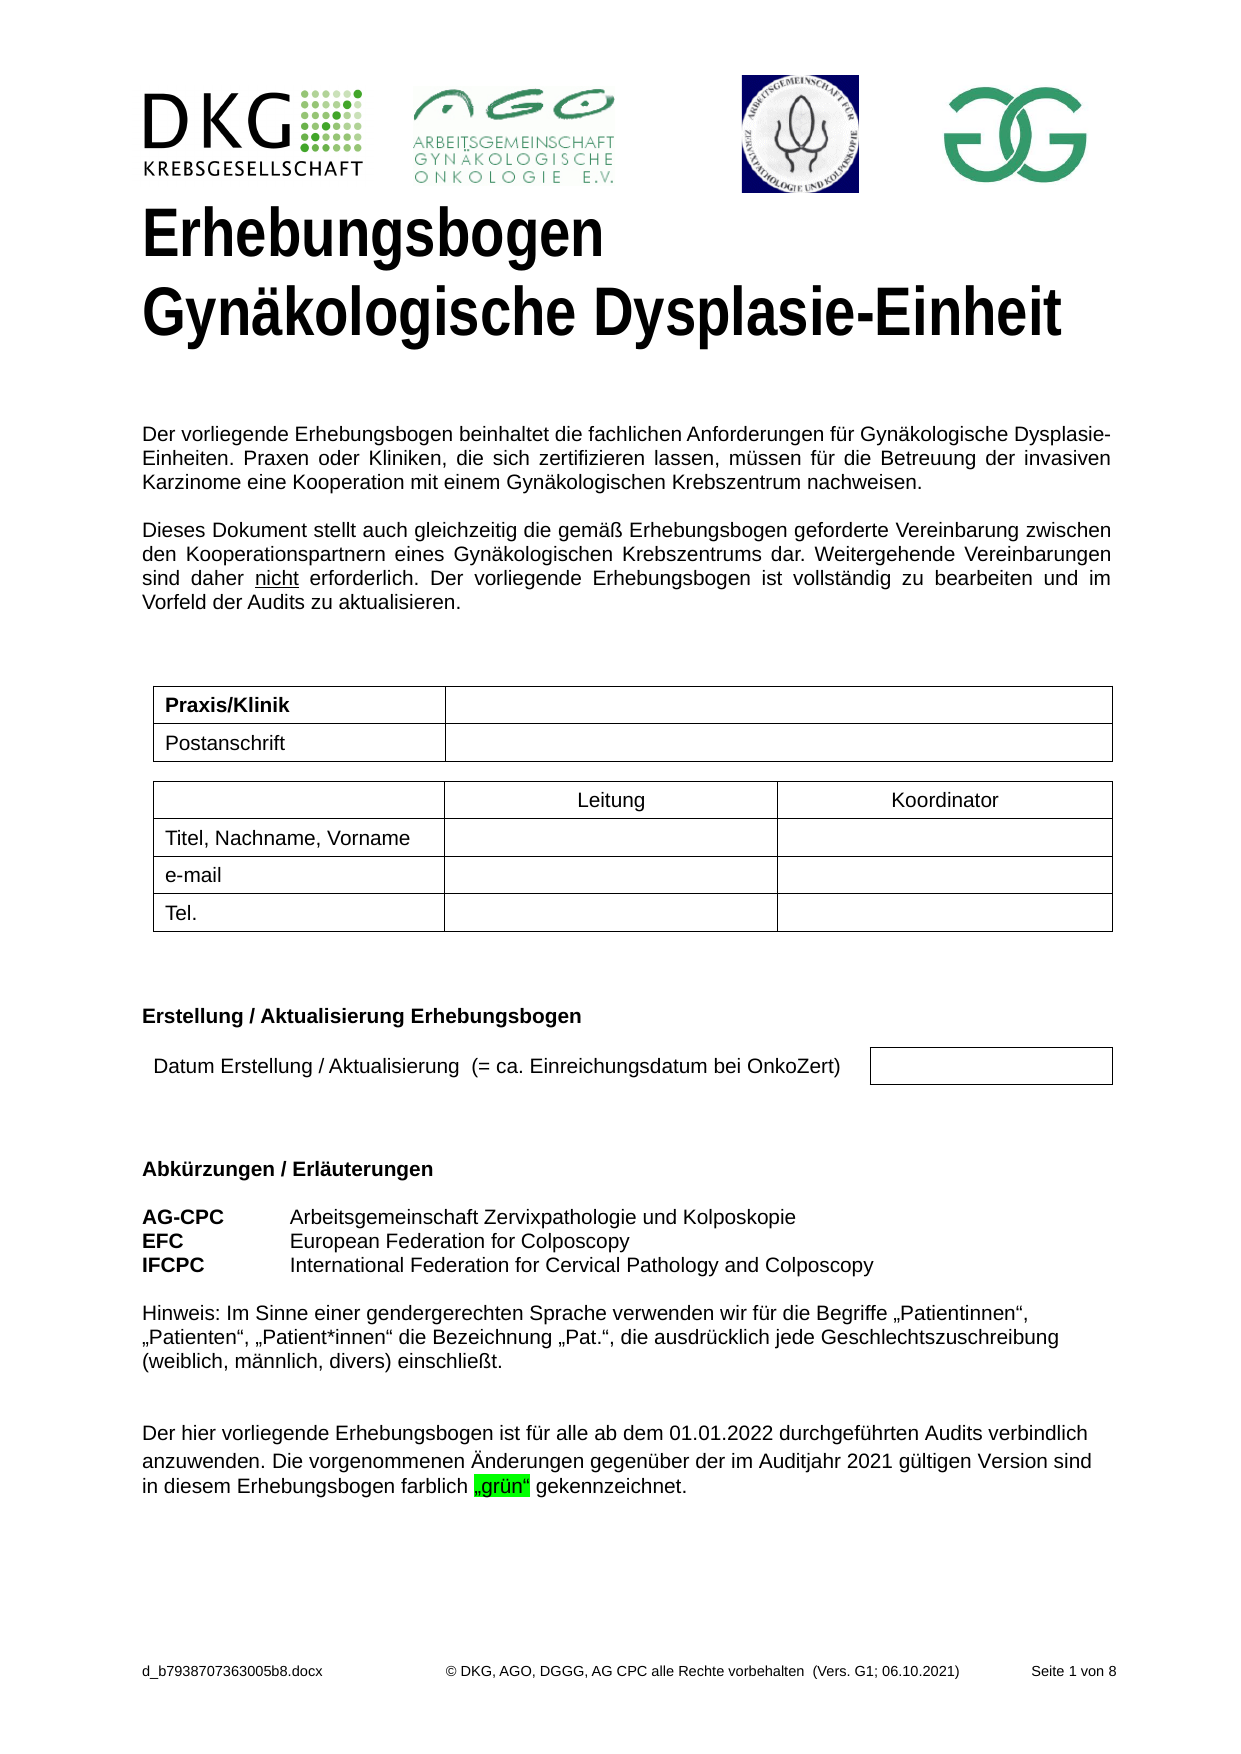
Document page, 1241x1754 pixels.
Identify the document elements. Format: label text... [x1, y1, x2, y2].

table_cell [778, 894, 1112, 931]
text EFC European Federation for Colposcopy [142, 1229, 1113, 1253]
table_cell [778, 819, 1112, 856]
text AG-CPC Arbeitsgemeinschaft Zervixpathologie und Kolposkopie [142, 1205, 1113, 1229]
text Erstellung / Aktualisierung Erhebungsbogen [142, 1004, 1113, 1028]
table_cell Tel. [154, 894, 444, 931]
text Hinweis: Im Sinne einer gendergerechten Sprache verwenden wir für die Begriffe „Patientinnen“, „Patienten“, „Patient*innen“ die Bezeichnung „Pat.“, die ausdrücklich jede Geschlechtszuschreibung (weiblich, männlich, divers) einschließt. [142, 1301, 1113, 1373]
table_header [871, 1048, 1112, 1084]
picture [131, 85, 374, 187]
table_cell [778, 857, 1112, 893]
text Gynäkologische Dysplasie-Einheit [142, 271, 1113, 350]
text IFCPC International Federation for Cervical Pathology and Colposcopy [142, 1253, 1113, 1277]
text Der vorliegende Erhebungsbogen beinhaltet die fachlichen Anforderungen für Gynäkologische Dysplasie-Einheiten. Praxen oder Kliniken, die sich zertifizieren lassen, müssen für die Betreuung der invasiven Karzinome eine Kooperation mit einem Gynäkologischen Krebszentrum nachweisen. [142, 422, 1113, 494]
table_cell [445, 819, 777, 856]
table_cell [446, 724, 1112, 761]
table_header Datum Erstellung / Aktualisierung (= ca. Einreichungsdatum bei OnkoZert) [142, 1047, 870, 1084]
picture [413, 86, 616, 171]
table_cell [445, 894, 777, 931]
text Der hier vorliegende Erhebungsbogen ist für alle ab dem 01.01.2022 durchgeführten Audits verbindlich anzuwenden. Die vorgenommenen Änderungen gegenüber der im Auditjahr 2021 gültigen Version sind in diesem Erhebungsbogen farblich „grün“ gekennzeichnet. [142, 1421, 1113, 1497]
table_header Koordinator [778, 782, 1112, 818]
table_cell Titel, Nachname, Vorname [154, 819, 444, 856]
text Dieses Dokument stellt auch gleichzeitig die gemäß Erhebungsbogen geforderte Vereinbarung zwischen den Kooperationspartnern eines Gynäkologischen Krebszentrums dar. Weitergehende Vereinbarungen sind daher nicht erforderlich. Der vorliegende Erhebungsbogen ist vollständig zu bearbeiten und im Vorfeld der Audits zu aktualisieren. [142, 518, 1113, 614]
table_cell Postanschrift [154, 724, 445, 761]
text Abkürzungen / Erläuterungen [142, 1157, 1113, 1181]
picture [941, 85, 1089, 171]
picture [741, 75, 859, 171]
table_header [154, 782, 444, 818]
table_cell [445, 857, 777, 893]
text Erhebungsbogen [142, 171, 1113, 271]
table_header Praxis/Klinik [154, 687, 445, 723]
table_header [446, 687, 1112, 723]
table_cell e-mail [154, 857, 444, 893]
table_header Leitung [445, 782, 777, 818]
